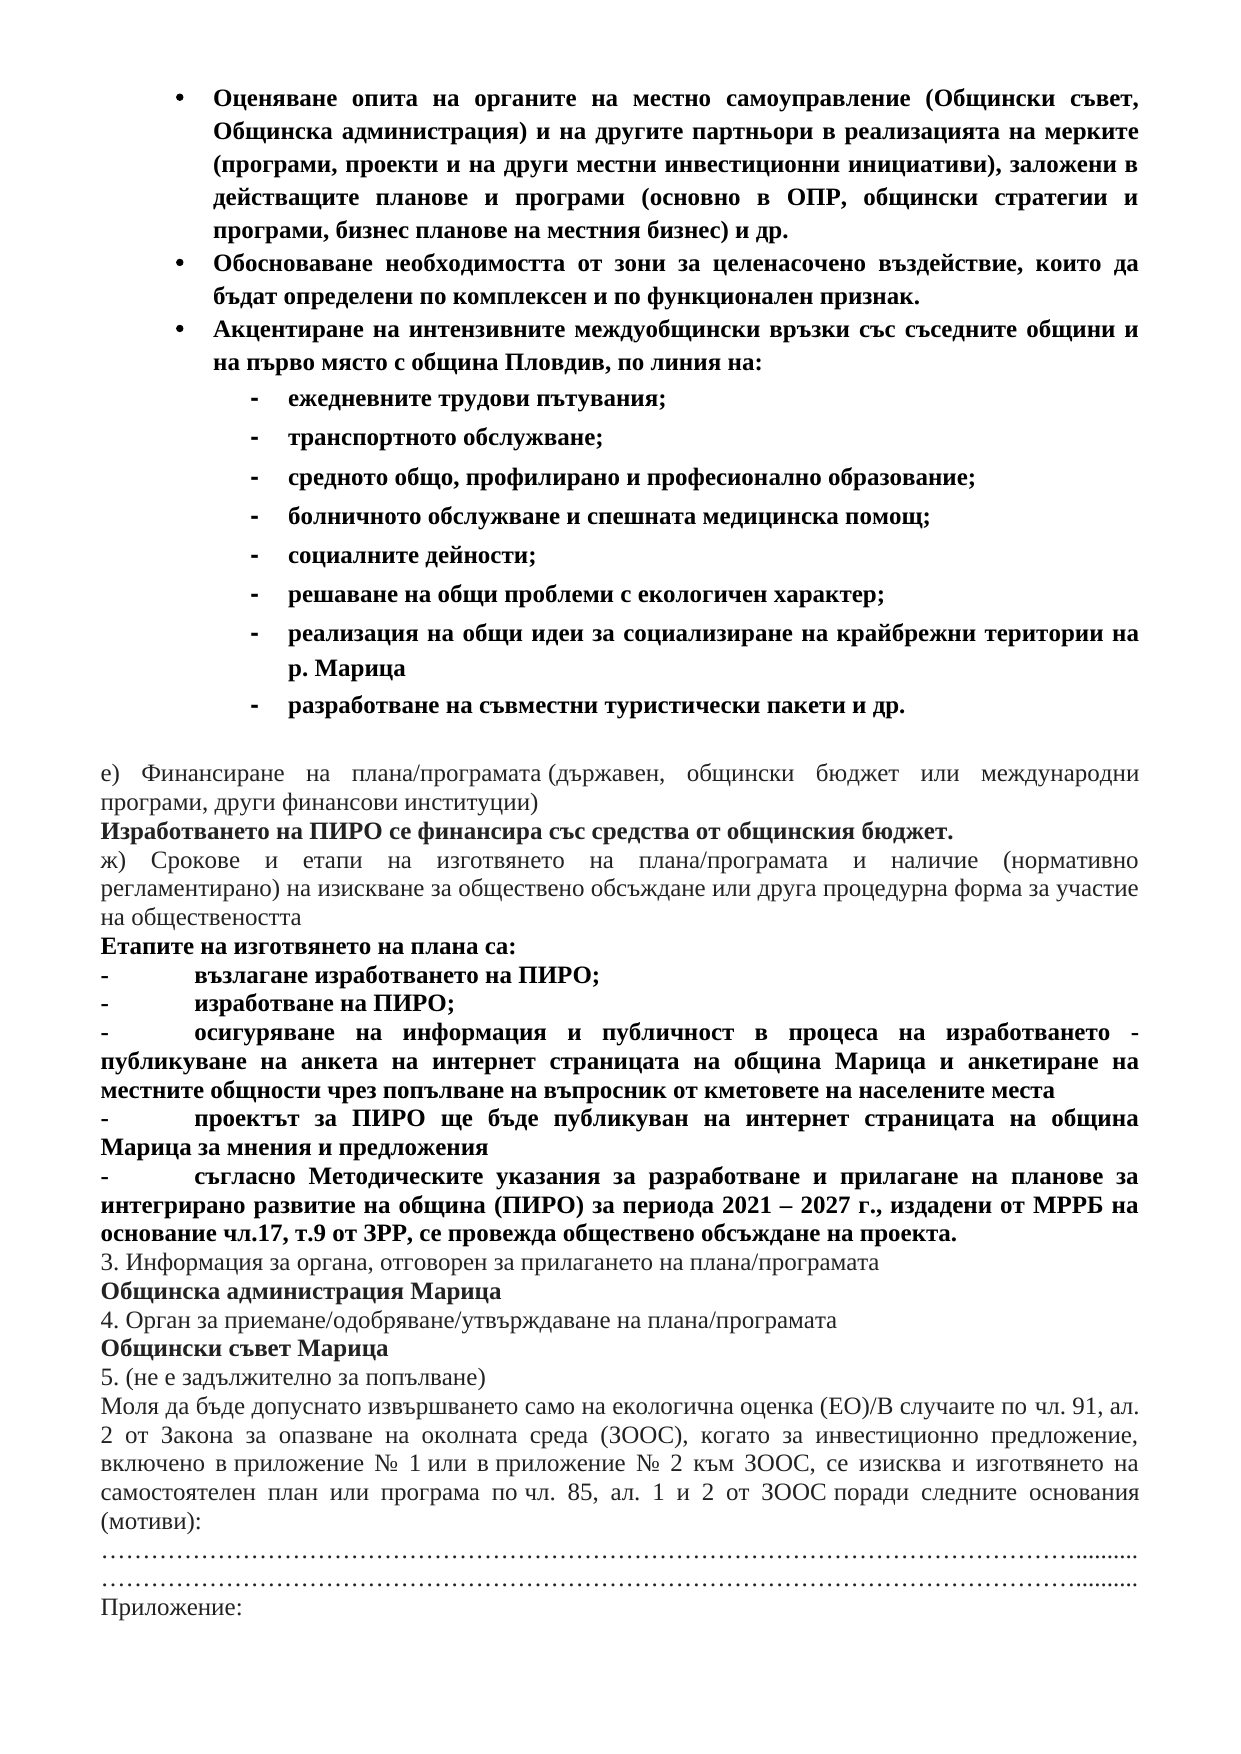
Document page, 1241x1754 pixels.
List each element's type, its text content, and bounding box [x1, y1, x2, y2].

list реализация на общи идеи за социализиране на крайбрежни територии на р. Марица [250, 615, 1140, 682]
list разработване на съвместни туристически пакети и др. [250, 686, 1140, 720]
list съгласно Методическите указания за разработване и прилагане на планове за интегрирано развитие на община (ПИРО) за периода 2021 – 2027 г., издадени от МРРБ на основание чл.17, т.9 от ЗРР, се провежда обществено обсъждане на проекта. [100, 1161, 1140, 1247]
text Изработването на ПИРО се финансира със средства от общинския бюджет. [100, 816, 1140, 845]
text Етапите на изготвянето на плана са: [100, 931, 1140, 960]
list изработване на ПИРО; [100, 988, 1140, 1017]
list проектът за ПИРО ще бъде публикуван на интернет страницата на община Марица за мнения и предложения [100, 1103, 1140, 1161]
list Оценяване опита на органите на местно самоуправление (Общински съвет, Общинска администрация) и на другите партньори в реализацията на мерките (програми, проекти и на други местни инвестиционни инициативи), заложени в действащите планове и програми (основно в ОПР, общински стратегии и програми, бизнес планове на местния бизнес) и др. [175, 83, 1140, 243]
list възлагане изработването на ПИРО; [100, 960, 1140, 988]
list Обосноваване необходимостта от зони за целенасочено въздействие, които да бъдат определени по комплексен и по функционален признак. [175, 248, 1140, 309]
text ж) Срокове и етапи на изготвянето на плана/програмата и наличие (нормативно регламентирано) на изискване за обществено обсъждане или друга процедурна форма за участие на обществеността [100, 845, 1140, 931]
list социалните дейности; [250, 537, 1140, 571]
text 5. (не е задължително за попълване) [100, 1362, 1140, 1391]
list Акцентиране на интензивните междуобщински връзки със съседните общини и на първо място с община Пловдив, по линия на: [175, 314, 1140, 376]
list решаване на общи проблеми с екологичен характер; [250, 576, 1140, 610]
text 4. Орган за приемане/одобряване/утвърждаване на плана/програмата [100, 1305, 1140, 1333]
list ежедневните трудови пътувания; [250, 380, 1140, 414]
text Общински съвет Марица [100, 1333, 1140, 1362]
list осигуряване на информация и публичност в процеса на изработването - публикуване на анкета на интернет страницата на община Марица и анкетиране на местните общности чрез попълване на въпросник от кметовете на населените места [100, 1017, 1140, 1103]
text Общинска администрация Марица [100, 1276, 1140, 1305]
list средното общо, профилирано и професионално образование; [250, 458, 1140, 492]
list транспортното обслужване; [250, 419, 1140, 453]
text 3. Информация за органа, отговорен за прилагането на плана/програмата [100, 1247, 1140, 1276]
text Моля да бъде допуснато извършването само на екологична оценка (ЕО)/В случаите по чл. 91, ал. 2 от Закона за опазване на околната среда (ЗООС), когато за инвестиционно предложение, включено в приложение № 1 или в приложение № 2 към ЗООС, се изисква и изготвянето на самостоятелен план или програма по чл. 85, ал. 1 и 2 от ЗООС поради следните основания (мотиви): [100, 1391, 1140, 1535]
text ………………………………………………………………………………………………………..........………………………………………………………………………………………………………..........Приложение: [100, 1535, 1140, 1621]
text е) Финансиране на плана/програмата (държавен, общински бюджет или международни програми, други финансови институции) [100, 758, 1140, 816]
list болничното обслужване и спешната медицинска помощ; [250, 497, 1140, 531]
